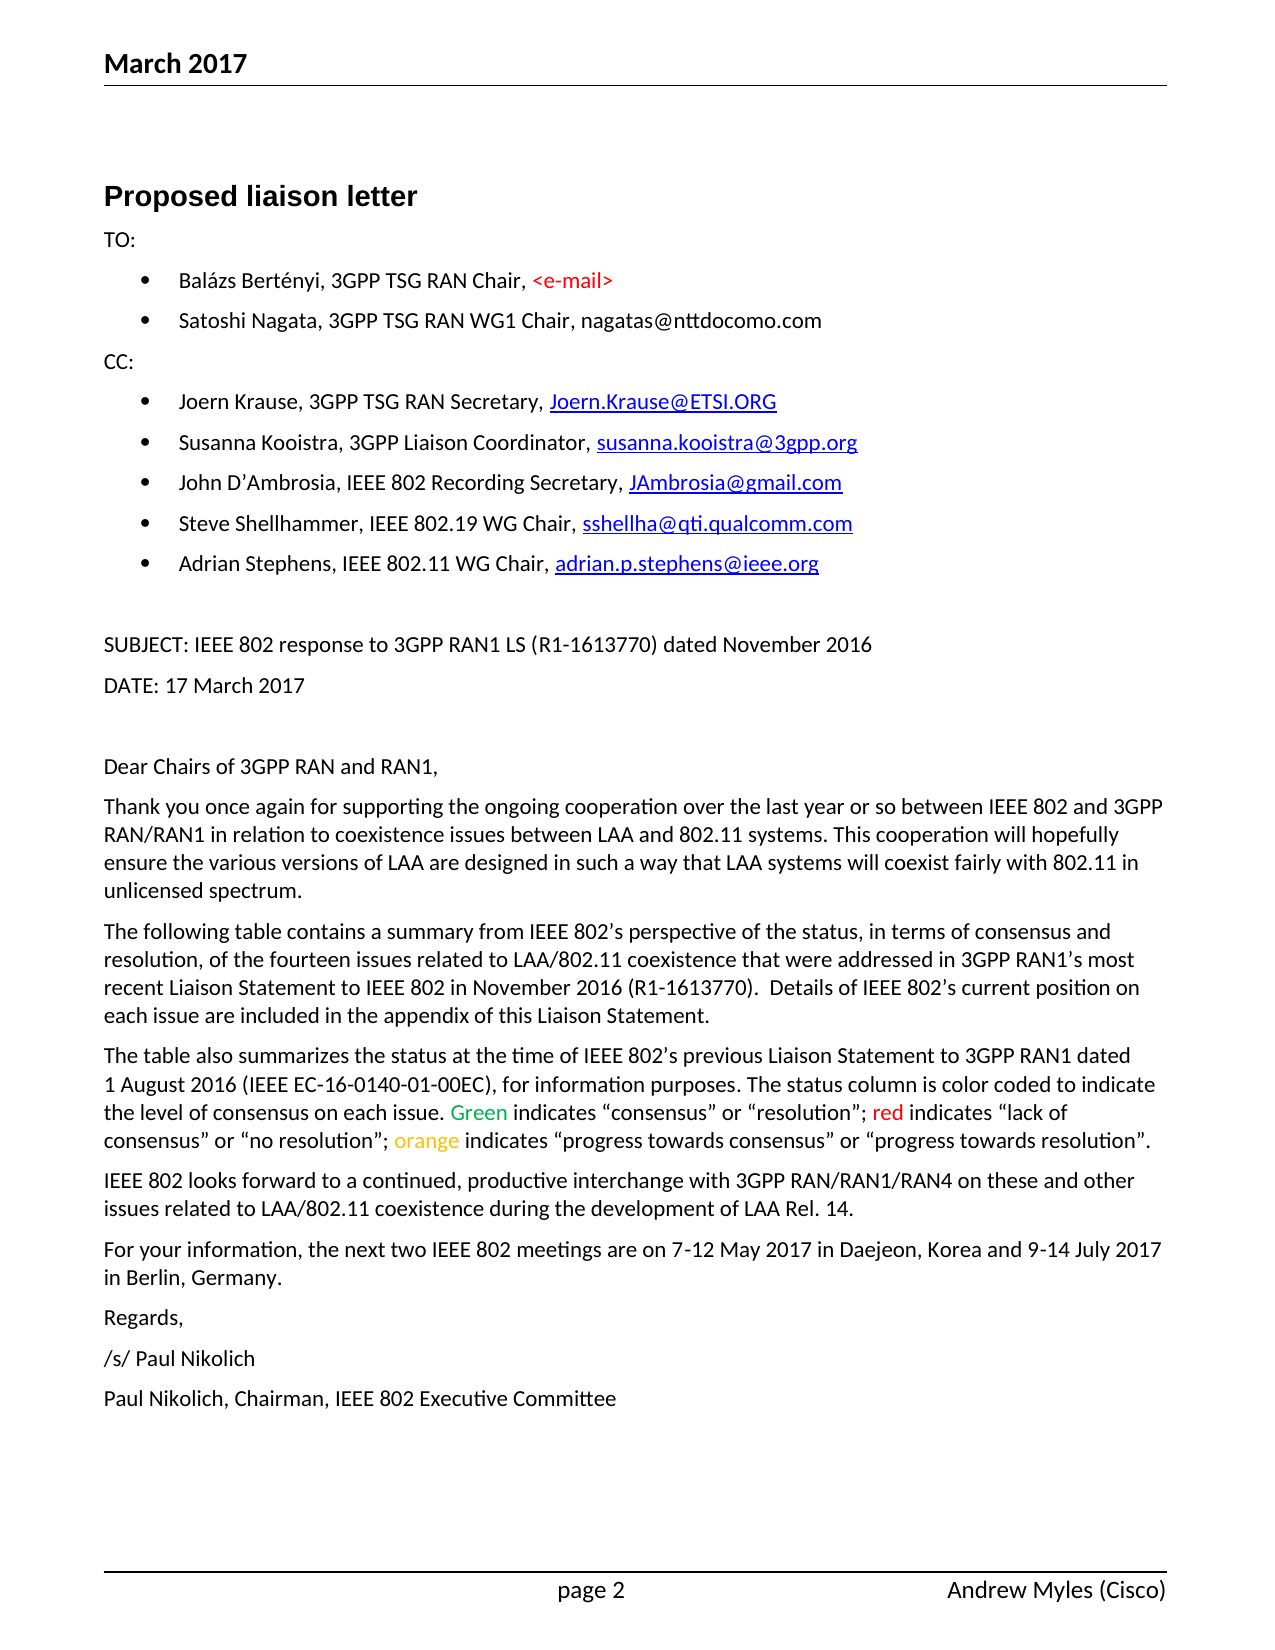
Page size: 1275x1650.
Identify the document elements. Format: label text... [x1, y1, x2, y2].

text IEEE 802 looks forward to a continued, productive interchange with 3GPP RAN/RAN1/RAN4 on these and other issues related to LAA/802.11 coexistence during the development of LAA Rel. 14. [103, 1166, 1167, 1222]
text DATE: 17 March 2017 [103, 671, 1167, 699]
text Paul Nikolich, Chairman, IEEE 802 Executive Committee [103, 1384, 1167, 1412]
list Joern Krause, 3GPP TSG RAN Secretary, Joern.Krause@ETSI.ORG [141, 387, 1167, 415]
list Satoshi Nagata, 3GPP TSG RAN WG1 Chair, nagatas@nttdocomo.com [141, 306, 1167, 334]
list John D’Ambrosia, IEEE 802 Recording Secretary, JAmbrosia@gmail.com [141, 468, 1167, 496]
text SUBJECT: IEEE 802 response to 3GPP RAN1 LS (R1-1613770) dated November 2016 [103, 630, 1167, 658]
text Thank you once again for supporting the ongoing cooperation over the last year or so between IEEE 802 and 3GPP RAN/RAN1 in relation to coexistence issues between LAA and 802.11 systems. This cooperation will hopefully ensure the various versions of LAA are designed in such a way that LAA systems will coexist fairly with 802.11 in unlicensed spectrum. [103, 792, 1167, 904]
text The following table contains a summary from IEEE 802’s perspective of the status, in terms of consensus and resolution, of the fourteen issues related to LAA/802.11 coexistence that were addressed in 3GPP RAN1’s most recent Liaison Statement to IEEE 802 in November 2016 (R1-1613770). Details of IEEE 802’s current position on each issue are included in the appendix of this Liaison Statement. [103, 917, 1167, 1029]
text Regards, [103, 1303, 1167, 1331]
subtitle Proposed liaison letter [103, 179, 1167, 213]
text TO: [103, 225, 1167, 253]
text For your information, the next two IEEE 802 meetings are on 7-12 May 2017 in Daejeon, Korea and 9-14 July 2017 in Berlin, Germany. [103, 1235, 1167, 1291]
list Balázs Bertényi, 3GPP TSG RAN Chair, <e-mail> [141, 266, 1167, 294]
list Susanna Kooistra, 3GPP Liaison Coordinator, susanna.kooistra@3gpp.org [141, 428, 1167, 456]
text The table also summarizes the status at the time of IEEE 802’s previous Liaison Statement to 3GPP RAN1 dated 1 August 2016 (IEEE EC-16-0140-01-00EC), for information purposes. The status column is color coded to indicate the level of consensus on each issue. Green indicates “consensus” or “resolution”; red indicates “lack of consensus” or “no resolution”; orange indicates “progress towards consensus” or “progress towards resolution”. [103, 1042, 1167, 1154]
text /s/ Paul Nikolich [103, 1344, 1167, 1372]
text CC: [103, 347, 1167, 375]
list Adrian Stephens, IEEE 802.11 WG Chair, adrian.p.stephens@ieee.org [141, 549, 1167, 577]
text Dear Chairs of 3GPP RAN and RAN1, [103, 752, 1167, 780]
list Steve Shellhammer, IEEE 802.19 WG Chair, sshellha@qti.qualcomm.com [141, 509, 1167, 537]
